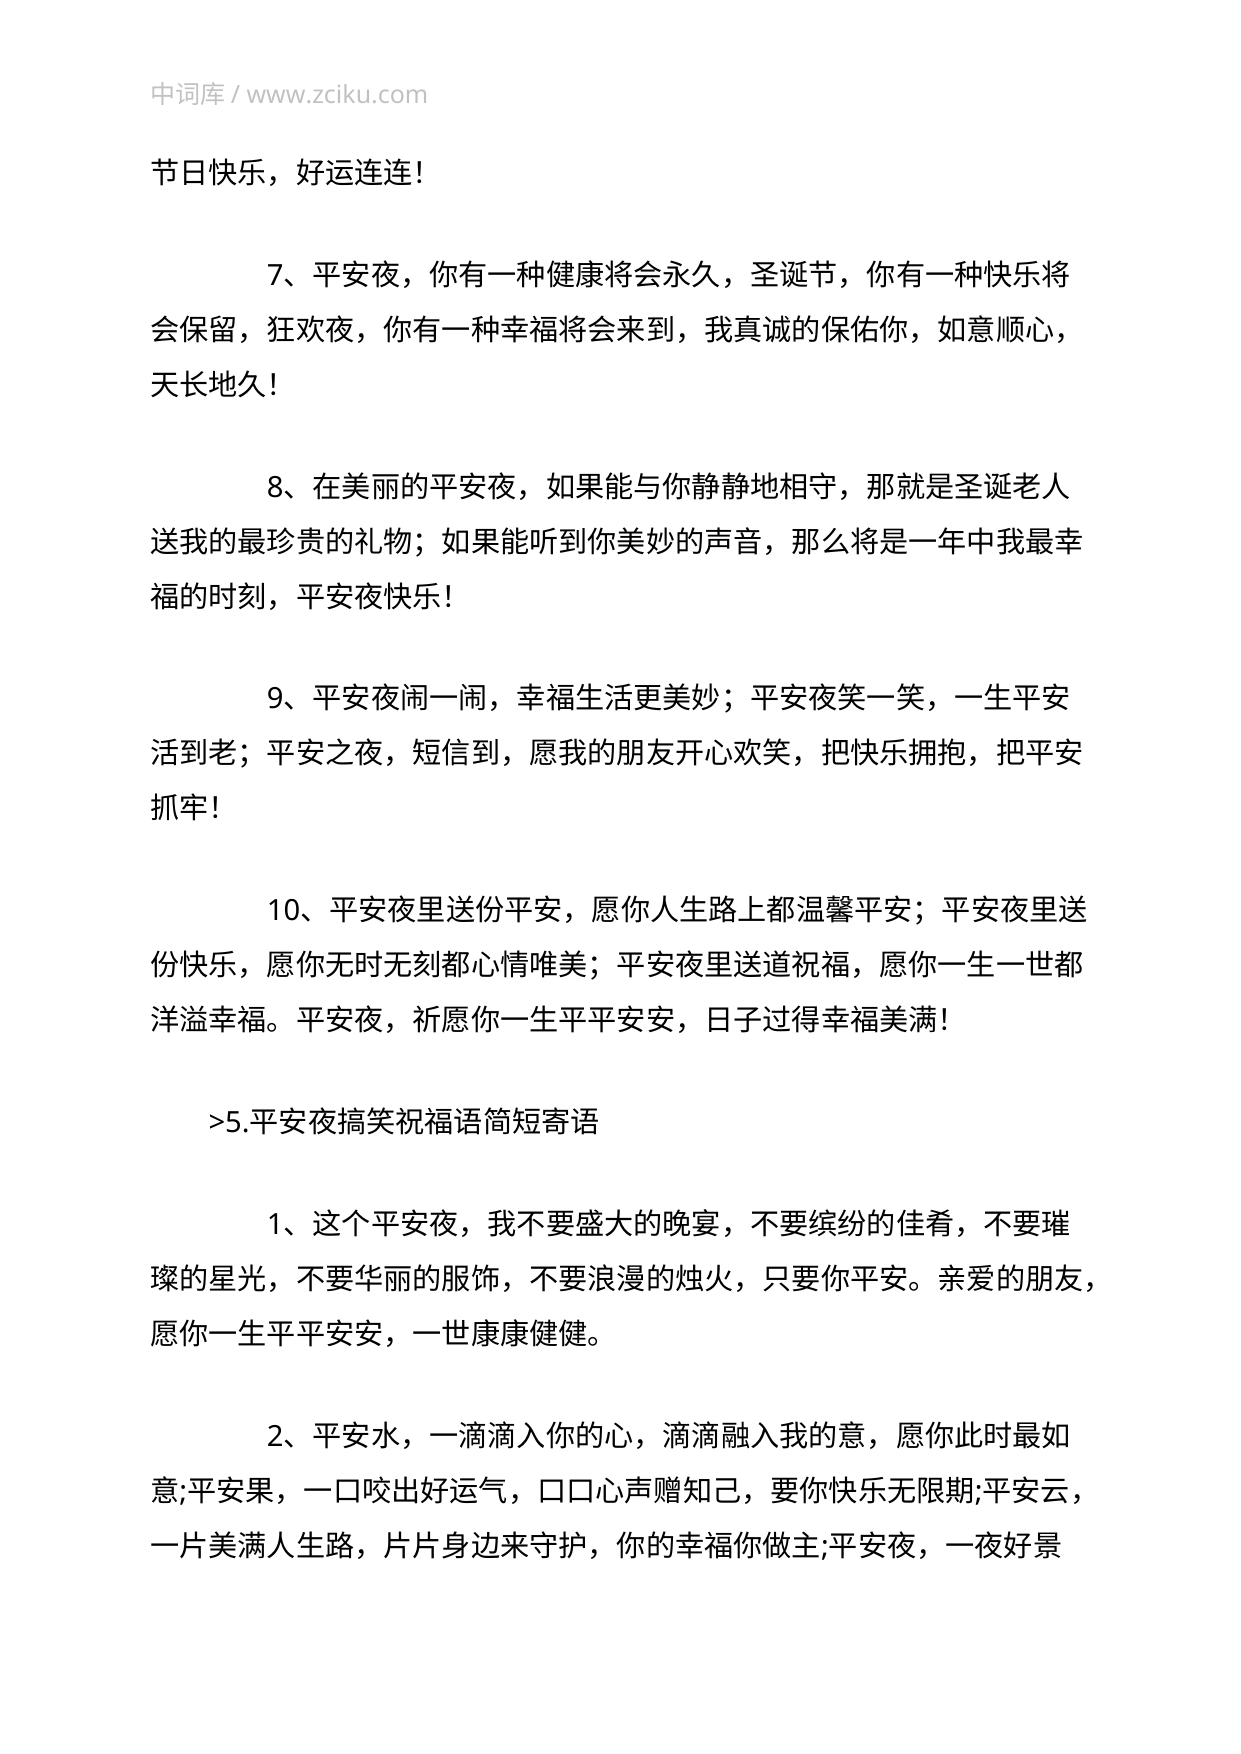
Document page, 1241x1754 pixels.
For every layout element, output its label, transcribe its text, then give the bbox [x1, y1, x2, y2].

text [150, 150, 1090, 192]
text 8、在美丽的平安夜，如果能与你静静地相守，那就是圣诞老人送我的最珍贵的礼物；如果能听到你美妙的声音，那么将是一年中我最幸福的时刻，平安夜快乐！ [150, 463, 1090, 616]
text 1、这个平安夜，我不要盛大的晚宴，不要缤纷的佳肴，不要璀璨的星光，不要华丽的服饰，不要浪漫的烛火，只要你平安。亲爱的朋友，愿你一生平平安安，一世康康健健。 [150, 1200, 1090, 1353]
text 7、平安夜，你有一种健康将会永久，圣诞节，你有一种快乐将会保留，狂欢夜，你有一种幸福将会来到，我真诚的保佑你，如意顺心，天长地久！ [150, 252, 1090, 404]
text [150, 1412, 1090, 1564]
text 9、平安夜闹一闹，幸福生活更美妙；平安夜笑一笑，一生平安活到老；平安之夜，短信到，愿我的朋友开心欢笑，把快乐拥抱，把平安抓牢！ [150, 675, 1090, 827]
text >5.平安夜搞笑祝福语简短寄语 [150, 1098, 1090, 1141]
text 10、平安夜里送份平安，愿你人生路上都温馨平安；平安夜里送份快乐，愿你无时无刻都心情唯美；平安夜里送道祝福，愿你一生一世都洋溢幸福。平安夜，祈愿你一生平平安安，日子过得幸福美满！ [150, 887, 1090, 1039]
